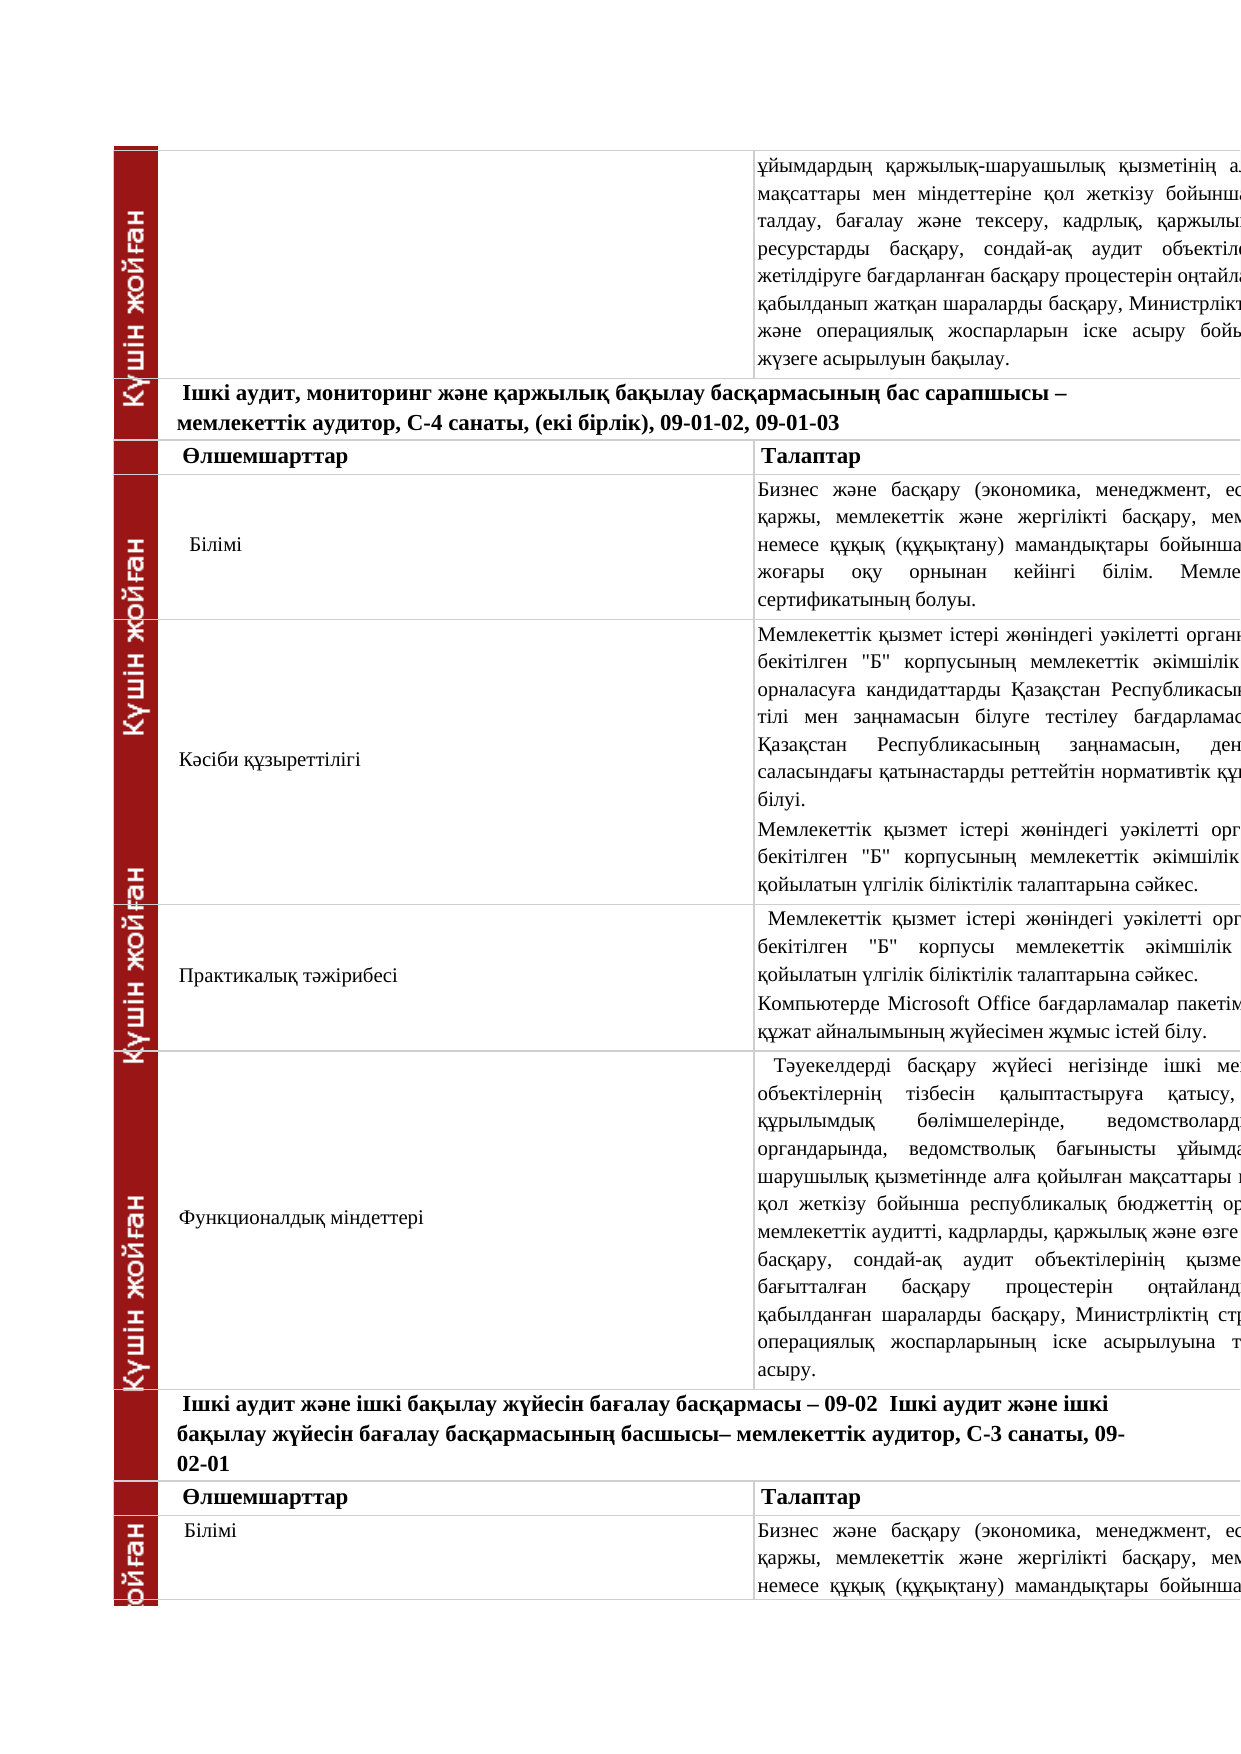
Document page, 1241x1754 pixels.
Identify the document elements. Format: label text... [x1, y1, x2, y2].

table_header Талаптар [755, 441, 1240, 474]
table_cell Білімі [114, 475, 753, 619]
table_cell Бизнес және басқару (экономика, менеджмент, есеп және аудит, қаржы, мемлекеттік және жергілікті басқару, мемлекеттік аудит) немесе құқық (құқықтану) мамандықтары бойынша жоғары немесе жоғары оқу орнынан кейінгі білім. Мемлекеттік аудитор сертификатының болуы. [755, 475, 1240, 619]
picture [114, 146, 158, 150]
picture [114, 1476, 158, 1480]
text Ішкі аудит, мониторинг және қаржылық бақылау басқармасының бас сарапшысы – мемлекеттік аудитор, С-4 санаты, (екі бірлік), 09-01-02, 09-01-03 [112, 379, 1128, 435]
table_cell Тәуекелдерді басқару жүйесі негізінде ішкі мемлекеттік аудит объектілернің тізбесін қалыптастыруға қатысу, Министрліктің құрылымдық бөлімшелерінде, ведомстволардың аумақтық органдарында, ведомстволық бағынысты ұйымдарының қаржы-шарушылық қызметіннде алға қойылған мақсаттары мен міндеттеріне қол жеткізу бойынша республикалық бюджеттің орындалуына ішкі мемлекеттік аудитті, кадрларды, қаржылық және өзге де ресурстарлды басқару, сондай-ақ аудит объектілерінің қызметін жетілдіруге бағытталған басқару процестерін оңтайландыру бойынша қабылданған шараларды басқару, Министрліктің стратегиялық және операциялық жоспарларының іске асырылуына талдауды жүзеге асыру. [755, 1052, 1240, 1388]
table_cell Функционалдық міндеттері [114, 151, 753, 378]
table_cell Мемлекеттік қызмет істері жөніндегі уәкілетті органның актісімен бекітілген "Б" корпусы мемлекеттік әкімшілік лауазымдарына қойылатын үлгілік біліктілік талаптарына сәйкес. Компьютерде Microsoft Office бағдарламалар пакетімен, электрондық құжат айналымының жүйесімен жұмыс істей білу. [755, 905, 1240, 1050]
table_header Өлшемшарттар [114, 1482, 753, 1515]
table_cell Кәсіби құзыреттілігі [114, 620, 753, 903]
table_cell Мемлекеттік қызмет істері жөніндегі уәкілетті органның бұйрығымен бекітілген "Б" корпусының мемлекеттік әкімшілік лауазымдарына орналасуға кандидаттарды Қазақстан Республикасының мемлекеттік тілі мен заңнамасын білуге тестілеу бағдарламасында көзделген Қазақстан Республикасының заңнамасын, денсаулық сақтау саласындағы қатынастарды реттейтін нормативтік құқықтық актілерді білуі. Мемлекеттік қызмет істері жөніндегі уәкілетті органның актіcімен бекітілген "Б" корпусының мемлекеттік әкімшілік лауазымдарына қойылатын үлгілік біліктілік талаптарына сәйкес. [755, 620, 1240, 903]
table_header Өлшемшарттар [114, 441, 753, 474]
table_cell Функционалдық міндеттері [114, 1052, 753, 1388]
table_header Талаптар [755, 1482, 1240, 1515]
picture [114, 1600, 158, 1606]
table_cell Білімі [114, 1516, 753, 1598]
text Ішкі аудит және ішкі бақылау жүйесін бағалау басқармасы – 09-02 Ішкі аудит және ішкі бақылау жүйесін бағалау басқармасының басшысы– мемлекеттік аудитор, С-3 санаты, 09-02-01 [112, 1390, 1128, 1476]
table_cell Практикалық тәжірибесі [114, 905, 753, 1050]
picture [114, 435, 158, 439]
